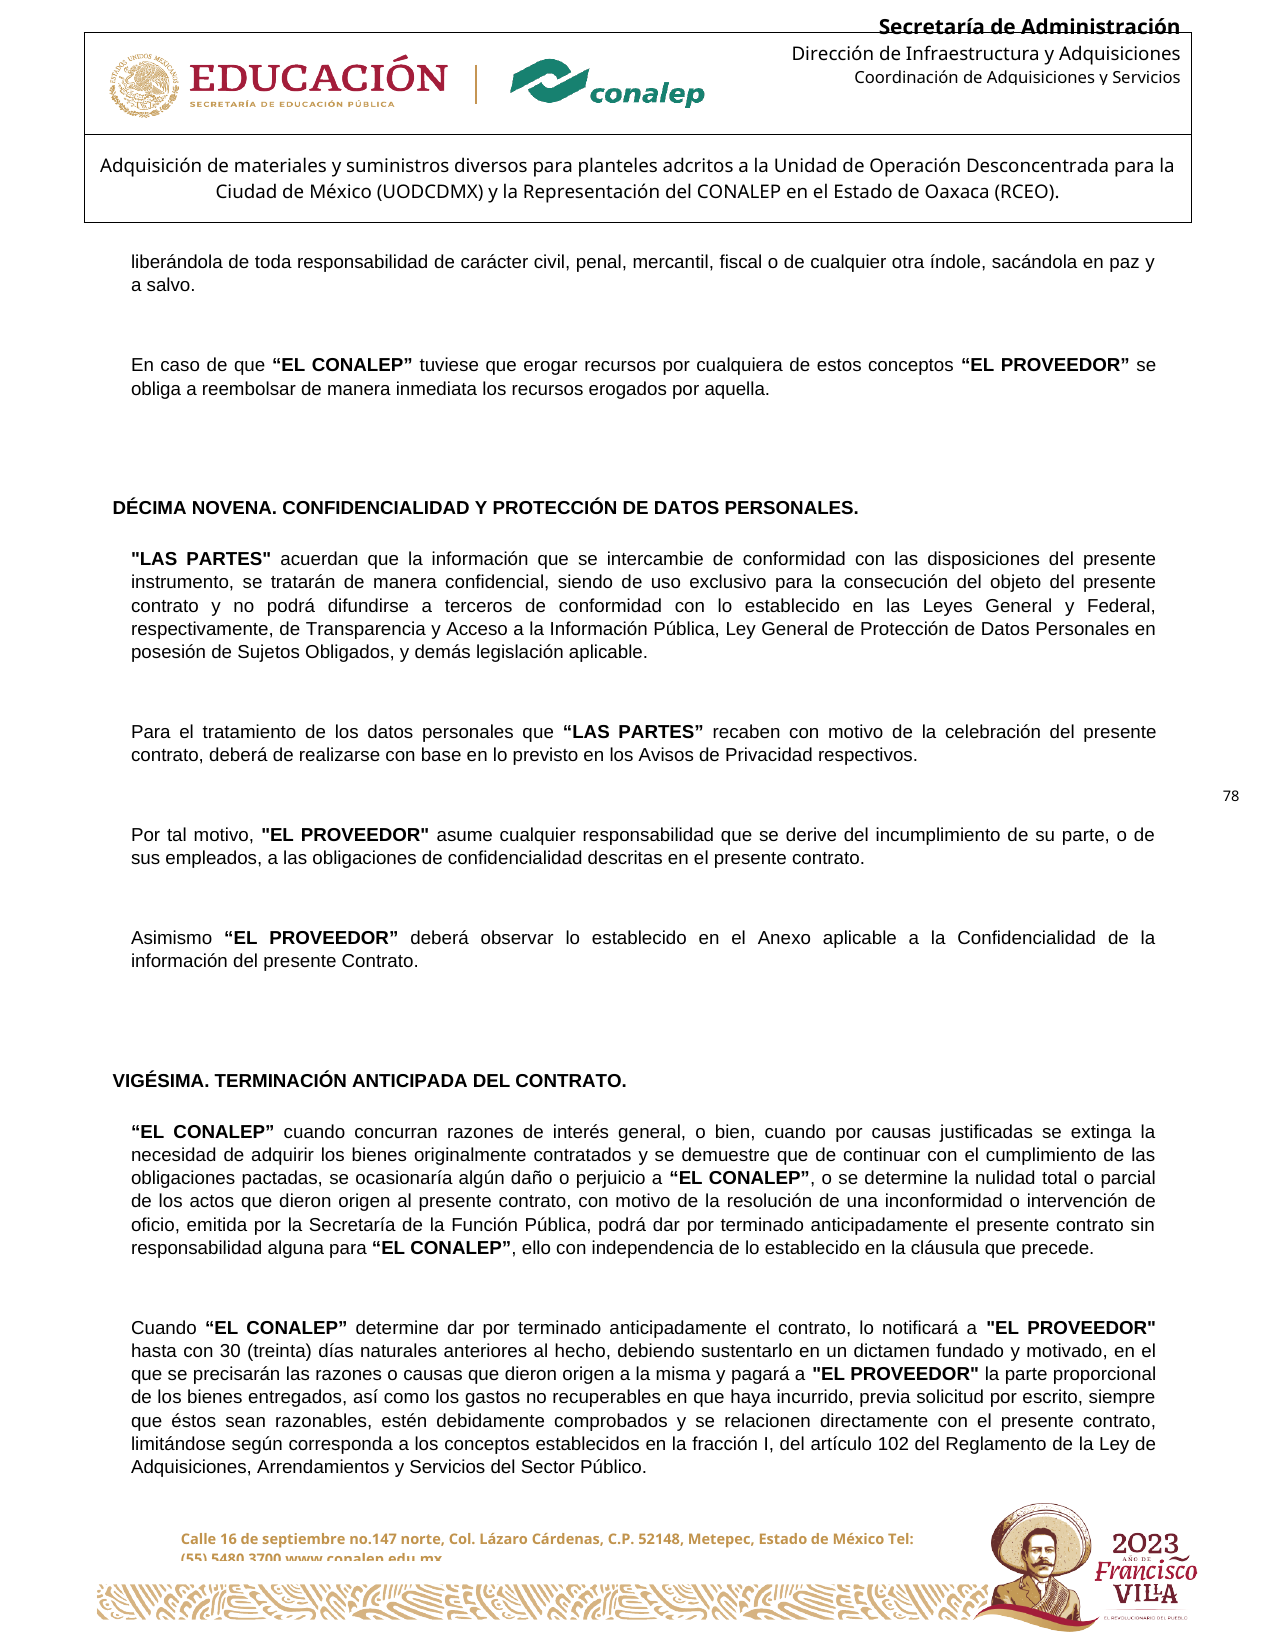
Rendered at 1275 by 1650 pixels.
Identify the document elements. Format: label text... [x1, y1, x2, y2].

text “EL CONALEP” cuando concurran razones de interés general, o bien, cuando por causas justificadas se extinga la necesidad de adquirir los bienes originalmente contratados y se demuestre que de continuar con el cumplimiento de las obligaciones pactadas, se ocasionaría algún daño o perjuicio a “EL CONALEP”, o se determine la nulidad total o parcial de los actos que dieron origen al presente contrato, con motivo de la resolución de una inconformidad o intervención de oficio, emitida por la Secretaría de la Función Pública, podrá dar por terminado anticipadamente el presente contrato sin responsabilidad alguna para “EL CONALEP”, ello con independencia de lo establecido en la cláusula que precede. [131, 1121, 1156, 1258]
text "LAS PARTES" acuerdan que la información que se intercambie de conformidad con las disposiciones del presente instrumento, se tratarán de manera confidencial, siendo de uso exclusivo para la consecución del objeto del presente contrato y no podrá difundirse a terceros de conformidad con lo establecido en las Leyes General y Federal, respectivamente, de Transparencia y Acceso a la Información Pública, Ley General de Protección de Datos Personales en posesión de Sujetos Obligados, y demás legislación aplicable. [131, 548, 1156, 662]
text VIGÉSIMA. TERMINACIÓN ANTICIPADA DEL CONTRATO. [112, 1069, 1162, 1091]
text Para el tratamiento de los datos personales que “LAS PARTES” recaben con motivo de la celebración del presente contrato, deberá de realizarse con base en lo previsto en los Avisos de Privacidad respectivos. [131, 721, 1156, 765]
picture [109, 53, 448, 118]
text Cuando “EL CONALEP” determine dar por terminado anticipadamente el contrato, lo notificará a "EL PROVEEDOR" hasta con 30 (treinta) días naturales anteriores al hecho, debiendo sustentarlo en un dictamen fundado y motivado, en el que se precisarán las razones o causas que dieron origen a la misma y pagará a "EL PROVEEDOR" la parte proporcional de los bienes entregados, así como los gastos no recuperables en que haya incurrido, previa solicitud por escrito, siempre que éstos sean razonables, estén debidamente comprobados y se relacionen directamente con el presente contrato, limitándose según corresponda a los conceptos establecidos en la fracción I, del artículo 102 del Reglamento de la Ley de Adquisiciones, Arrendamientos y Servicios del Sector Público. [131, 1316, 1156, 1477]
text DÉCIMA NOVENA. CONFIDENCIALIDAD Y PROTECCIÓN DE DATOS PERSONALES. [112, 497, 1162, 518]
picture [492, 46, 741, 119]
text En caso de que “EL CONALEP” tuviese que erogar recursos por cualquiera de estos conceptos “EL PROVEEDOR” se obliga a reembolsar de manera inmediata los recursos erogados por aquella. [131, 354, 1156, 399]
picture [96, 1502, 1198, 1632]
text Por tal motivo, "EL PROVEEDOR" asume cualquier responsabilidad que se derive del incumplimiento de su parte, o de sus empleados, a las obligaciones de confidencialidad descritas en el presente contrato. [131, 824, 1156, 868]
text Asimismo “EL PROVEEDOR” deberá observar lo establecido en el Anexo aplicable a la Confidencialidad de la información del presente Contrato. [131, 927, 1156, 971]
